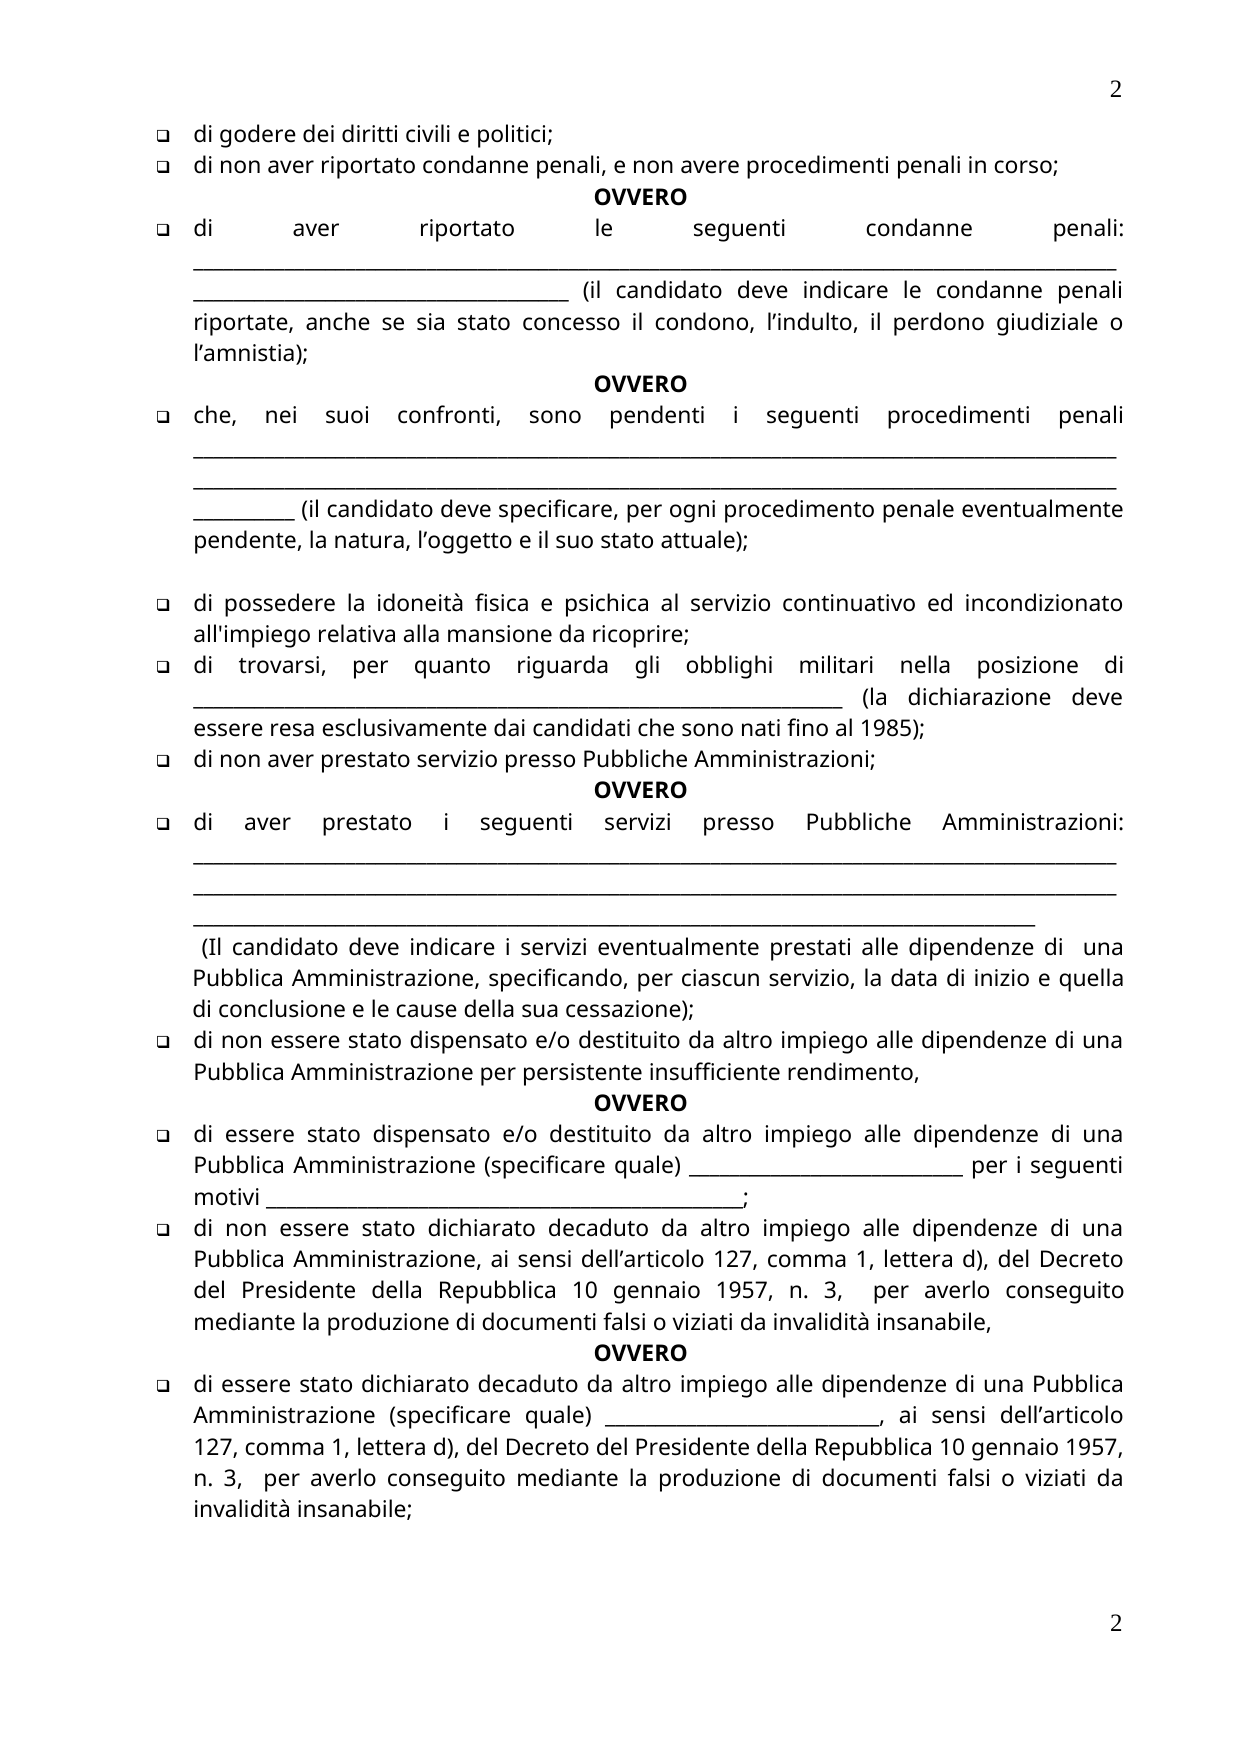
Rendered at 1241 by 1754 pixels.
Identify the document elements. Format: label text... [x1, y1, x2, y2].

list di godere dei diritti civili e politici; [156, 118, 1063, 149]
list di non essere stato dispensato e/o destituito da altro impiego alle dipendenze di una Pubblica Amministrazione per persistente insufficiente rendimento, [156, 1024, 1125, 1087]
list di aver riportato le seguenti condanne penali: ________________________________________________________________________________________________________________________________ (il candidato deve indicare le condanne penali riportate, anche se sia stato concesso il condono, l’indulto, il perdono giudiziale o l’amnistia); [156, 212, 1125, 368]
list di essere stato dichiarato decaduto da altro impiego alle dipendenze di una Pubblica Amministrazione (specificare quale) ___________________________, ai sensi dell’articolo 127, comma 1, lettera d), del Decreto del Presidente della Repubblica 10 gennaio 1957, n. 3, per averlo conseguito mediante la produzione di documenti falsi o viziati da invalidità insanabile; [156, 1368, 1125, 1524]
text OVVERO [156, 368, 1125, 399]
text OVVERO [156, 181, 1125, 212]
list di trovarsi, per quanto riguarda gli obblighi militari nella posizione di ________________________________________________________________ (la dichiarazione deve essere resa esclusivamente dai candidati che sono nati fino al 1985); [156, 649, 1125, 743]
list di possedere la idoneità fisica e psichica al servizio continuativo ed incondizionato all'impiego relativa alla mansione da ricoprire; [156, 587, 1125, 649]
text OVVERO [156, 774, 1125, 806]
text OVVERO [156, 1337, 1125, 1368]
list di non essere stato dichiarato decaduto da altro impiego alle dipendenze di una Pubblica Amministrazione, ai sensi dell’articolo 127, comma 1, lettera d), del Decreto del Presidente della Repubblica 10 gennaio 1957, n. 3, per averlo conseguito mediante la produzione di documenti falsi o viziati da invalidità insanabile, [156, 1212, 1125, 1337]
text (Il candidato deve indicare i servizi eventualmente prestati alle dipendenze di una Pubblica Amministrazione, specificando, per ciascun servizio, la data di inizio e quella di conclusione e le cause della sua cessazione); [192, 931, 1125, 1024]
text OVVERO [156, 1087, 1125, 1118]
list di aver prestato i seguenti servizi presso Pubbliche Amministrazioni: _________________________________________________________________________________________________________________________________________________________________________________________________________________________________________________________________________ [156, 806, 1125, 931]
list di non aver riportato condanne penali, e non avere procedimenti penali in corso; [156, 149, 1125, 181]
list di essere stato dispensato e/o destituito da altro impiego alle dipendenze di una Pubblica Amministrazione (specificare quale) ___________________________ per i seguenti motivi _______________________________________________; [156, 1118, 1125, 1212]
list che, nei suoi confronti, sono pendenti i seguenti procedimenti penali ________________________________________________________________________________________________________________________________________________________________________________________________ (il candidato deve specificare, per ogni procedimento penale eventualmente pendente, la natura, l’oggetto e il suo stato attuale); [156, 399, 1125, 556]
list di non aver prestato servizio presso Pubbliche Amministrazioni; [156, 743, 1125, 774]
